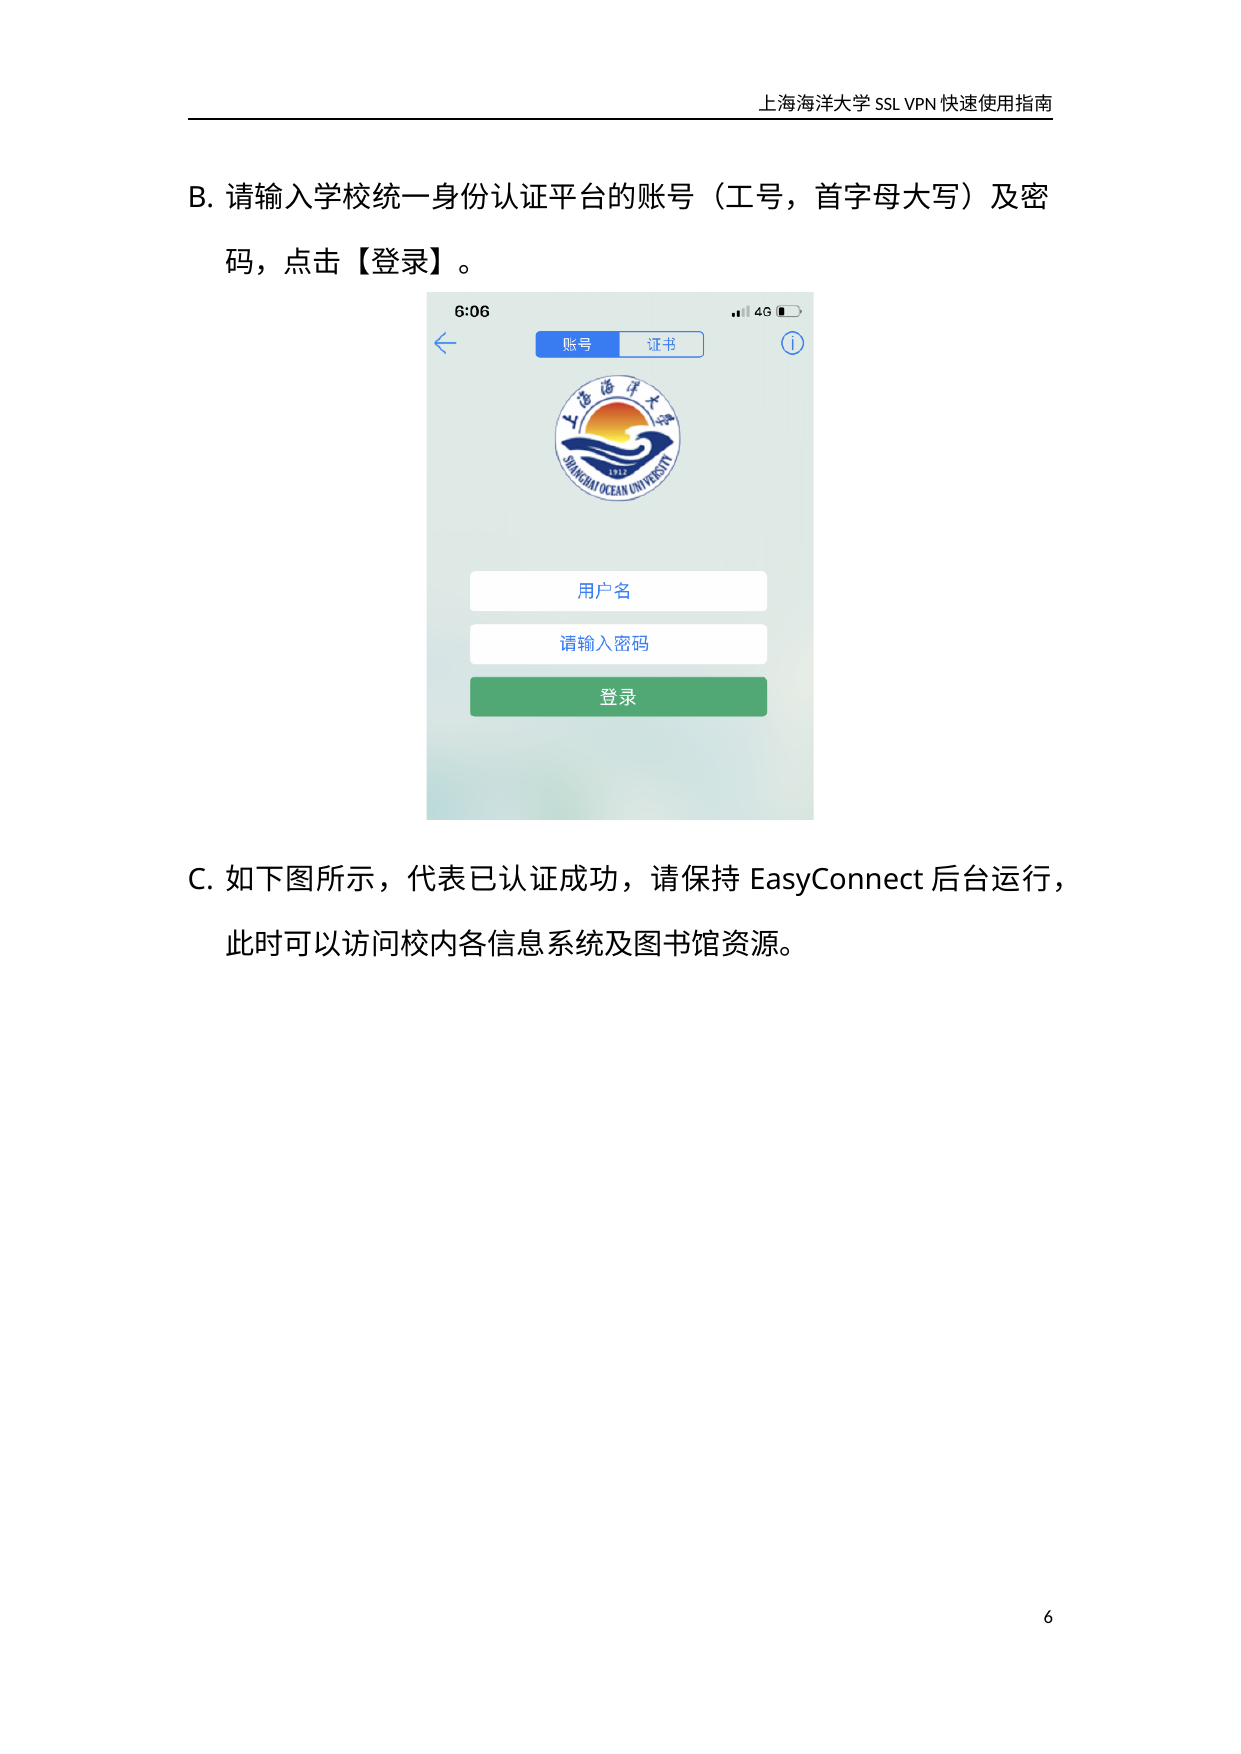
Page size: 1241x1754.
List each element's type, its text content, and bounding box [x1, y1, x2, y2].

picture [426, 292, 814, 820]
list 请输入学校统一身份认证平台的账号（工号，首字母大写）及密码，点击【登录】。 [187, 162, 1053, 292]
list 如下图所示，代表已认证成功，请保持EasyConnect后台运行，此时可以访问校内各信息系统及图书馆资源。 [187, 844, 1053, 974]
